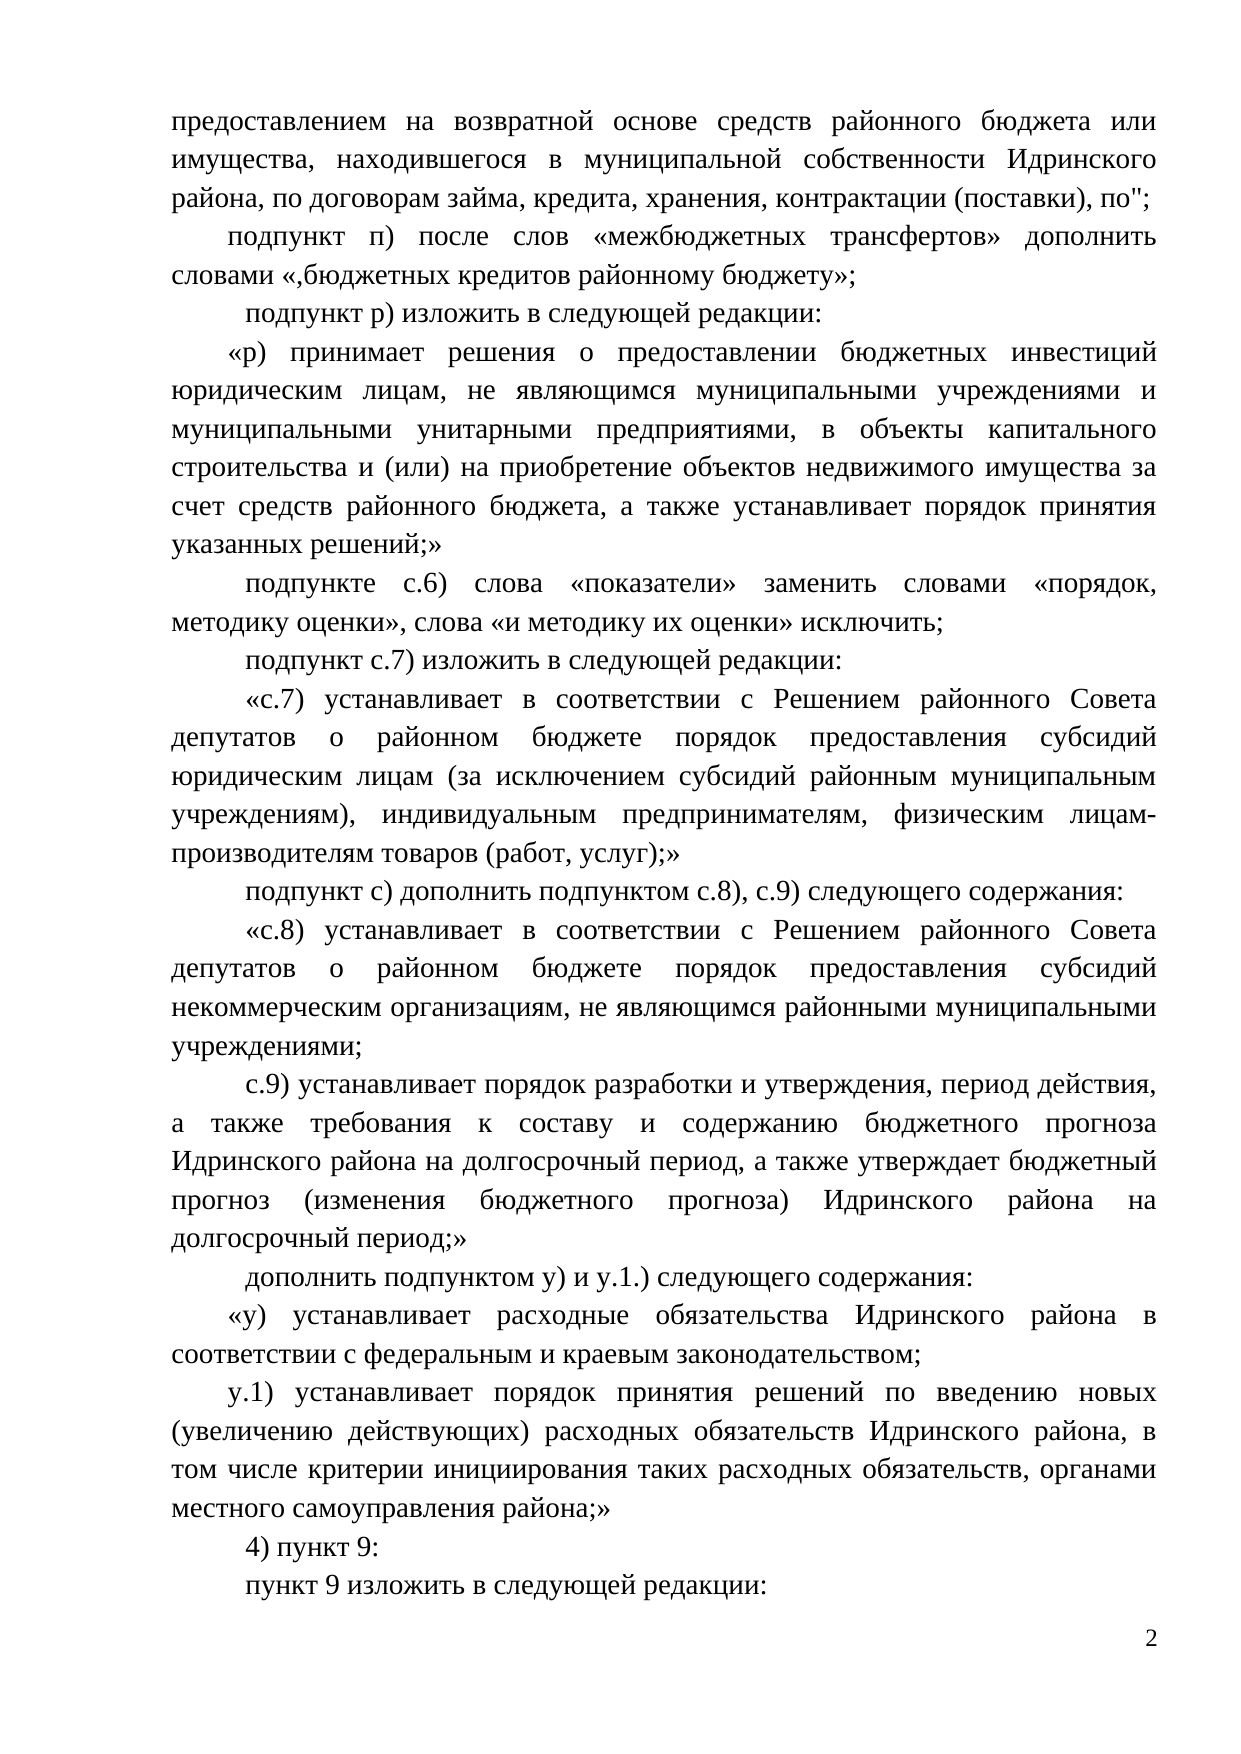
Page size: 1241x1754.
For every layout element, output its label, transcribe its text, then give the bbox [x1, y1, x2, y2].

text подпункт р) изложить в следующей редакции: [171, 295, 1157, 329]
text у.1) устанавливает порядок принятия решений по введению новых (увеличению действующих) расходных обязательств Идринского района, в том числе критерии инициирования таких расходных обязательств, органами местного самоуправления района;» [171, 1374, 1157, 1524]
text «р) принимает решения о предоставлении бюджетных инвестиций юридическим лицам, не являющимся муниципальными учреждениями и муниципальными унитарными предприятиями, в объекты капитального строительства и (или) на приобретение объектов недвижимого имущества за счет средств районного бюджета, а также устанавливает порядок принятия указанных решений;» [171, 334, 1157, 560]
text 4) пункт 9: [171, 1529, 1157, 1562]
text с.9) устанавливает порядок разработки и утверждения, период действия, а также требования к составу и содержанию бюджетного прогноза Идринского района на долгосрочный период, а также утверждает бюджетный прогноз (изменения бюджетного прогноза) Идринского района на долгосрочный период;» [171, 1066, 1157, 1254]
text подпункте с.6) слова «показатели» заменить словами «порядок, методику оценки», слова «и методику их оценки» исключить; [171, 565, 1157, 637]
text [171, 103, 1157, 213]
text подпункт с.7) изложить в следующей редакции: [171, 642, 1157, 676]
text «с.8) устанавливает в соответствии с Решением районного Совета депутатов о районном бюджете порядок предоставления субсидий некоммерческим организациям, не являющимся районными муниципальными учреждениями; [171, 912, 1157, 1061]
text дополнить подпунктом у) и у.1.) следующего содержания: [171, 1259, 1157, 1292]
text подпункт п) после слов «межбюджетных трансфертов» дополнить словами «,бюджетных кредитов районному бюджету»; [171, 218, 1157, 290]
text «с.7) устанавливает в соответствии с Решением районного Совета депутатов о районном бюджете порядок предоставления субсидий юридическим лицам (за исключением субсидий районным муниципальным учреждениям), индивидуальным предпринимателям, физическим лицам- производителям товаров (работ, услуг);» [171, 681, 1157, 868]
text пункт 9 изложить в следующей редакции: [171, 1567, 1157, 1601]
text подпункт с) дополнить подпунктом с.8), с.9) следующего содержания: [171, 873, 1157, 907]
text «у) устанавливает расходные обязательства Идринского района в соответствии с федеральным и краевым законодательством; [171, 1297, 1157, 1369]
